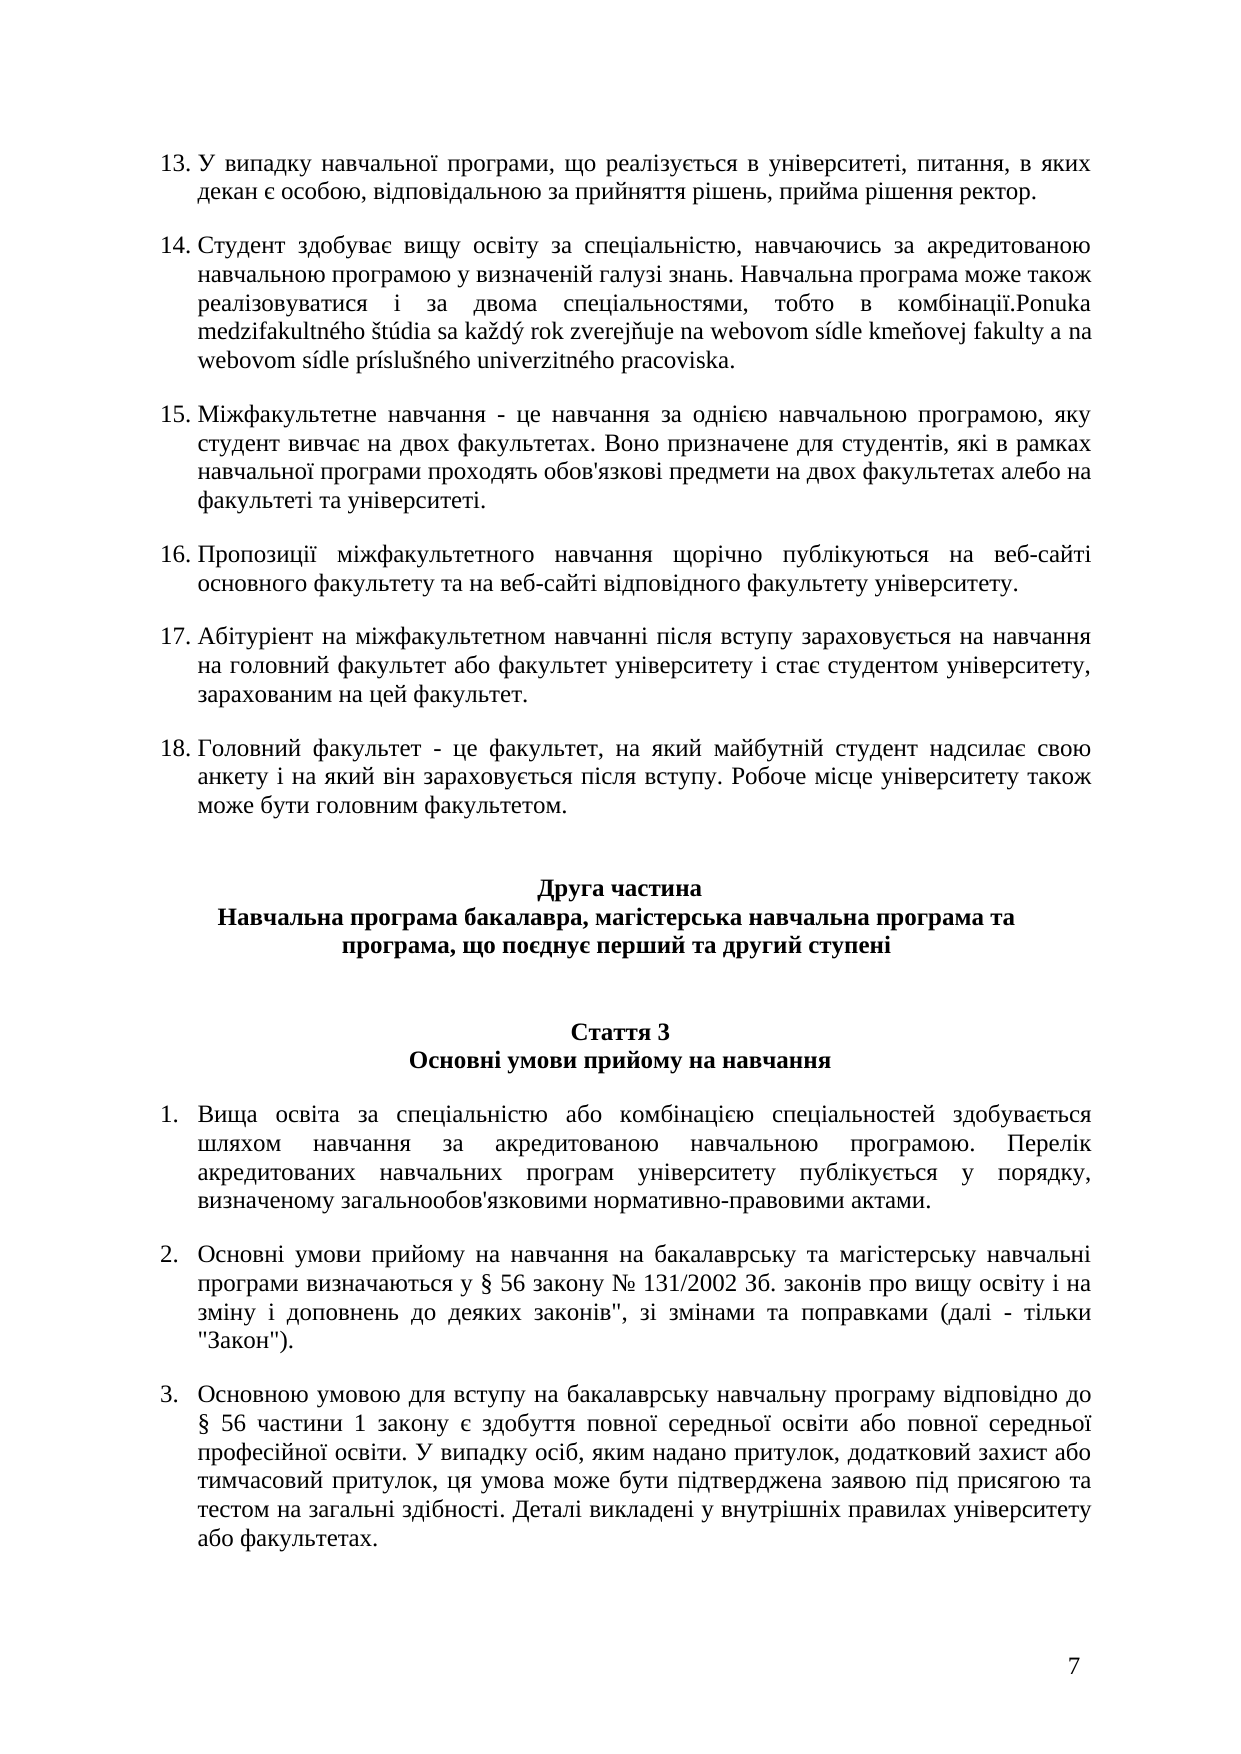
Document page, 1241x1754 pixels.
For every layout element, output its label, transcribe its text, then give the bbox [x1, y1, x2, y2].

list Пропозиції міжфакультетного навчання щорічно публікуються на веб-сайті основного факультету та на веб-сайті відповідного факультету університету. [160, 539, 1092, 596]
list Міжфакультетне навчання - це навчання за однією навчальною програмою, яку студент вивчає на двох факультетах. Воно призначене для студентів, які в рамках навчальної програми проходять обов'язкові предмети на двох факультетах алебо на факультеті та університеті. [160, 399, 1092, 514]
list Вища освіта за спеціальністю або комбінацією спеціальностей здобувається шляхом навчання за акредитованою навчальною програмою. Перелік акредитованих навчальних програм університету публікується у порядку, визначеному загальнообов'язковими нормативно-правовими актами. [160, 1099, 1092, 1214]
subtitle Основні умови прийому на навчання [148, 1046, 1093, 1074]
list Головний факультет - це факультет, на який майбутній студент надсилає свою анкету і на який він зараховується після вступу. Робоче місце університету також може бути головним факультетом. [160, 733, 1092, 819]
subtitle Навчальна програма бакалавра, магістерська навчальна програма та програма, що поєднує перший та другий ступені [148, 902, 1085, 959]
subtitle Друга частина [148, 873, 1085, 902]
subtitle Стаття 3 [148, 1017, 1093, 1046]
list Студент здобуває вищу освіту за спеціальністю, навчаючись за акредитованою навчальною програмою у визначеній галузі знань. Навчальна програма може також реалізовуватися і за двома спеціальностями, тобто в комбінації.Ponuka medzifakultného štúdia sa každý rok zverejňuje na webovom sídle kmeňovej fakulty a na webovom sídle príslušného univerzitného pracoviska. [160, 230, 1092, 374]
list Основні умови прийому на навчання на бакалаврську та магістерську навчальні програми визначаються у § 56 закону № 131/2002 Зб. законів про вищу освіту і на зміну і доповнень до деяких законів", зі змінами та поправками (далі - тільки "Закон"). [160, 1239, 1092, 1354]
list Основною умовою для вступу на бакалаврську навчальну програму відповідно до § 56 частини 1 закону є здобуття повної середньої освіти або повної середньої професійної освіти. У випадку осіб, яким надано притулок, додатковий захист або тимчасовий притулок, ця умова може бути підтверджена заявою під присягою та тестом на загальні здібності. Деталі викладені у внутрішніх правилах університету або факультетах. [160, 1379, 1092, 1552]
list Абітуріент на міжфакультетном навчанні після вступу зараховується на навчання на головний факультет або факультет університету і стає студентом університету, зарахованим на цей факультет. [160, 621, 1092, 708]
list У випадку навчальної програми, що реалізується в університеті, питання, в яких декан є особою, відповідальною за прийняття рішень, прийма рішення ректор. [160, 148, 1092, 205]
